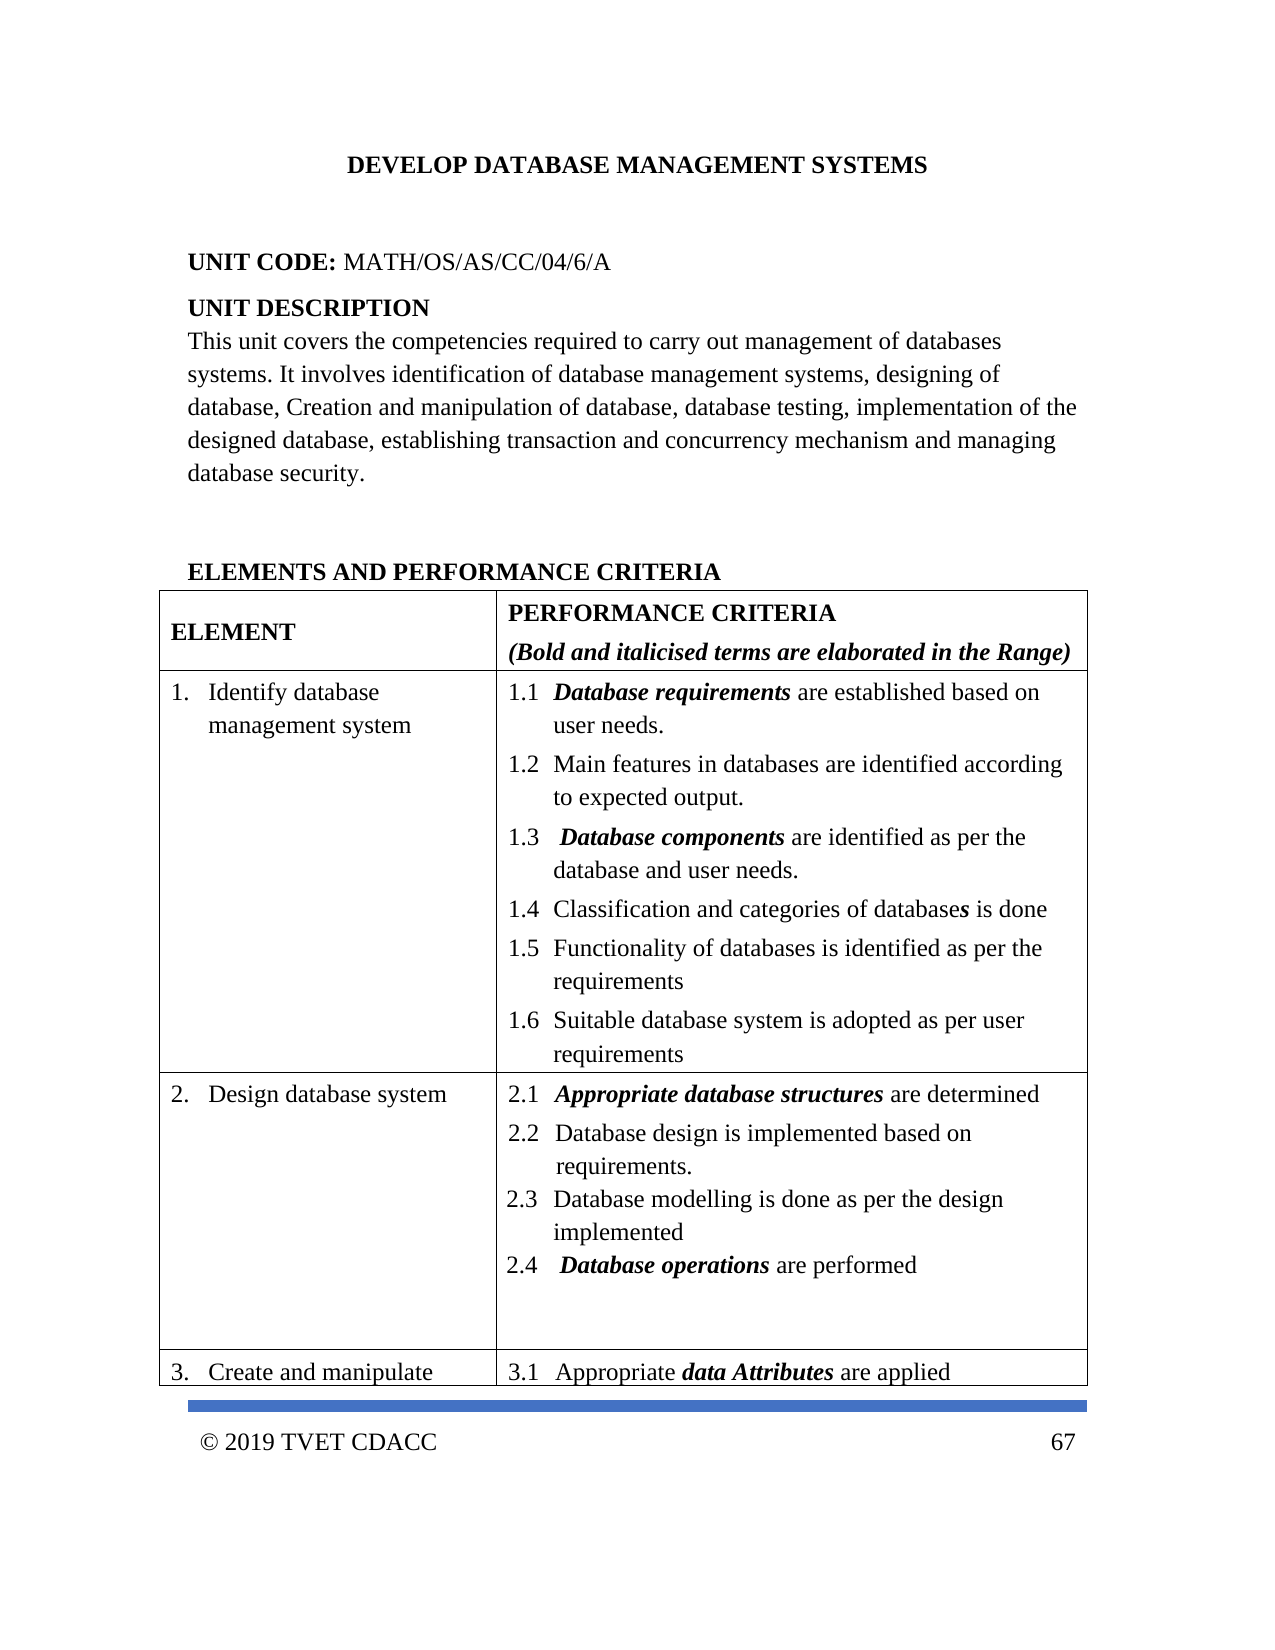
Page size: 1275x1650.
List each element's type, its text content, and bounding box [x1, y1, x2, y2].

table_header ELEMENT [160, 591, 496, 670]
table_cell Database requirements are established based on user needs. Main features in databases are identified according to expected output. Database components are identified as per the database and user needs. Classification and categories of databases is done Functionality of databases is identified as per the requirements Suitable database system is adopted as per user requirements [497, 671, 1087, 1072]
table_cell Appropriate database structures are determined Database design is implemented based on requirements. Database modelling is done as per the design implemented Database operations are performed [497, 1073, 1087, 1349]
table_cell Design database system [160, 1073, 496, 1349]
text UNIT DESCRIPTION [187, 293, 1087, 322]
table_cell Identify database management system [160, 671, 496, 1072]
table_cell Create and manipulate database system [160, 1350, 496, 1385]
text UNIT CODE: MATH/OS/AS/CC/04/6/A [187, 247, 1087, 276]
subtitle DEVELOP DATABASE MANAGEMENT SYSTEMS [187, 150, 1087, 179]
table_header PERFORMANCE CRITERIA (Bold and italicised terms are elaborated in the Range) [497, 591, 1087, 670]
text This unit covers the competencies required to carry out management of databases systems. It involves identification of database management systems, designing of database, Creation and manipulation of database, database testing, implementation of the designed database, establishing transaction and concurrency mechanism and managing database security. [187, 326, 1087, 487]
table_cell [497, 1350, 1087, 1385]
text ELEMENTS AND PERFORMANCE CRITERIA [187, 557, 1087, 586]
